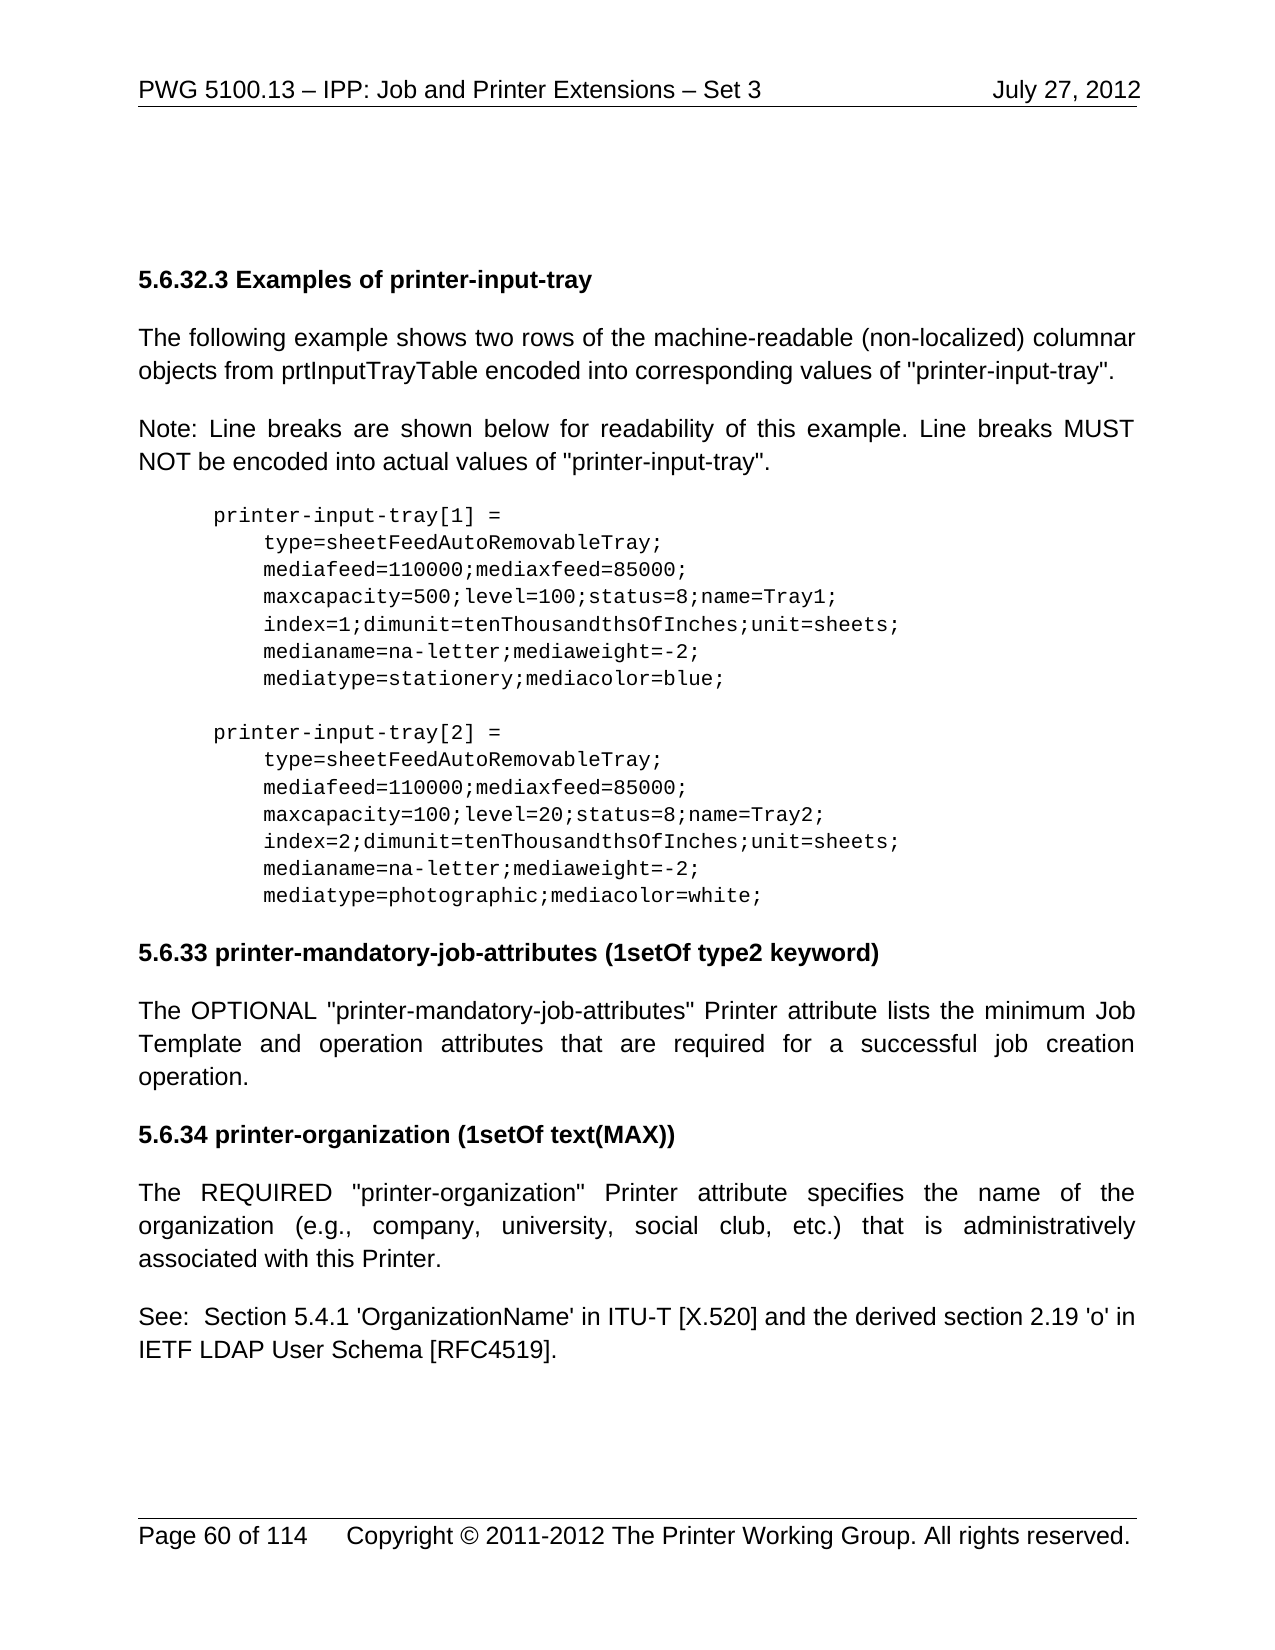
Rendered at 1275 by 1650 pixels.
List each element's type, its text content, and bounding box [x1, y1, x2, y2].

text The following example shows two rows of the machine-readable (non-localized) columnar objects from prtInputTrayTable encoded into corresponding values of "printer-input-tray". [138, 323, 1137, 384]
text The OPTIONAL "printer-mandatory-job-attributes" Printer attribute lists the minimum Job Template and operation attributes that are required for a successful job creation operation. [138, 996, 1137, 1090]
text type=sheetFeedAutoRemovableTray; [213, 749, 1137, 773]
text mediatype=stationery;mediacolor=blue; [213, 668, 1137, 692]
text maxcapacity=100;level=20;status=8;name=Tray2; [213, 804, 1137, 827]
text medianame=na-letter;mediaweight=-2; [213, 641, 1137, 664]
text printer-input-tray[1] = [213, 505, 1137, 528]
text index=1;dimunit=tenThousandthsOfInches;unit=sheets; [213, 613, 1137, 637]
text maxcapacity=500;level=100;status=8;name=Tray1; [213, 586, 1137, 610]
text mediafeed=110000;mediaxfeed=85000; [213, 559, 1137, 583]
text printer-organization (1setOf text(MAX)) [138, 1120, 1137, 1148]
text index=2;dimunit=tenThousandthsOfInches;unit=sheets; [213, 831, 1137, 855]
text printer-input-tray[2] = [213, 722, 1137, 746]
text mediafeed=110000;mediaxfeed=85000; [213, 777, 1137, 800]
text printer-mandatory-job-attributes (1setOf type2 keyword) [138, 938, 1137, 966]
text type=sheetFeedAutoRemovableTray; [213, 532, 1137, 556]
text Examples of printer-input-tray [138, 265, 1137, 293]
text medianame=na-letter;mediaweight=-2; [213, 858, 1137, 882]
text The REQUIRED "printer-organization" Printer attribute specifies the name of the organization (e.g., company, university, social club, etc.) that is administratively associated with this Printer. [138, 1178, 1137, 1272]
text mediatype=photographic;mediacolor=white; [213, 885, 1137, 909]
text See: Section 5.4.1 'OrganizationName' in ITU-T [X.520] and the derived section 2.19 'o' in IETF LDAP User Schema [RFC4519]. [138, 1302, 1137, 1363]
text Note: Line breaks are shown below for readability of this example. Line breaks MUST NOT be encoded into actual values of "printer-input-tray". [138, 414, 1137, 476]
